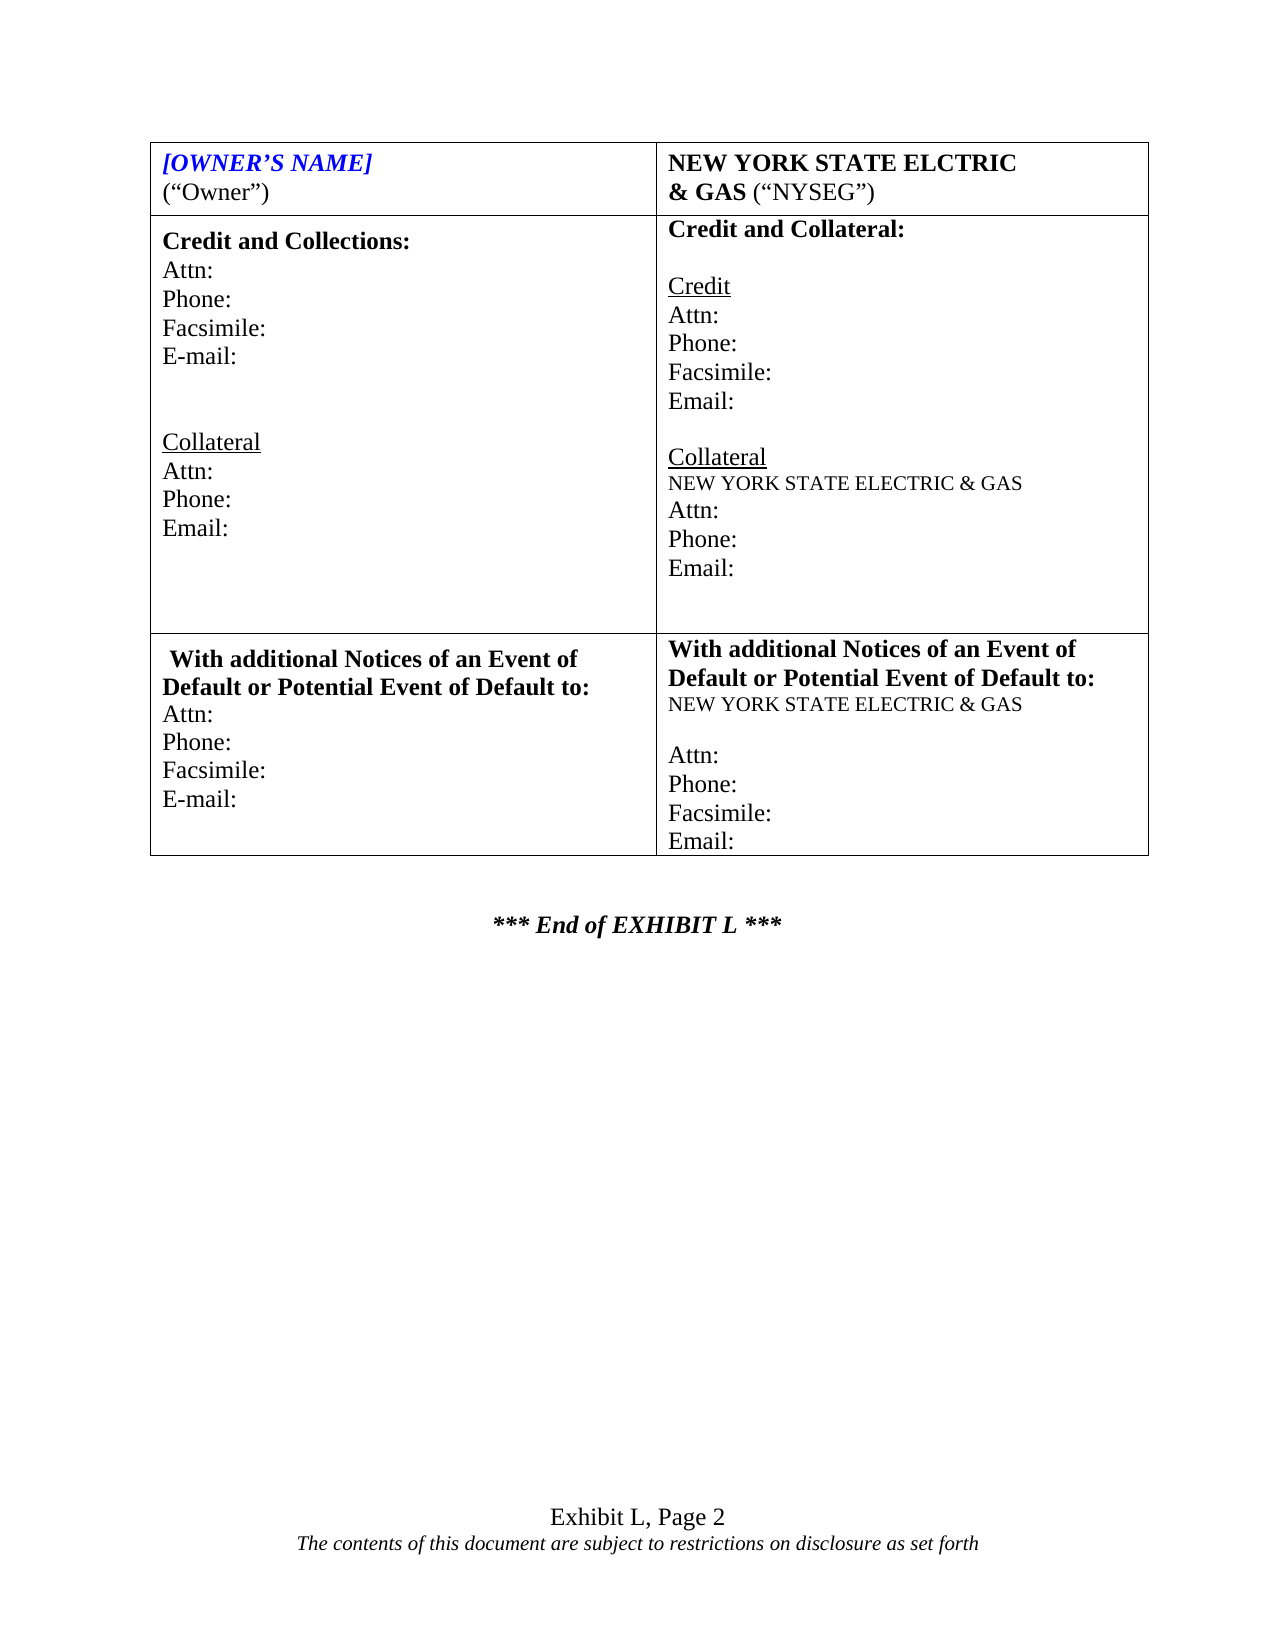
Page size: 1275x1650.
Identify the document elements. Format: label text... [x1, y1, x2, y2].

table_cell Collateral NEW YORK STATE ELECTRIC & GAS Attn: Phone: Email: [657, 421, 1148, 633]
table_cell Attn: [151, 701, 656, 729]
table_cell Collateral Attn: Phone: Email: [151, 421, 656, 633]
table_header NEW YORK STATE ELCTRIC & GAS (“NYSEG”) [657, 143, 1148, 214]
table_cell With additional Notices of an Event of [151, 634, 656, 674]
table_cell With additional Notices of an Event of Default or Potential Event of Default to: NEW YORK STATE ELECTRIC & GAS Attn: Phone: Facsimile: Email: [657, 634, 1148, 855]
table_cell Credit and Collections: Attn: Phone: Facsimile: E-mail: [151, 216, 656, 421]
table_cell Facsimile: [151, 757, 656, 784]
table_cell E-mail: [151, 784, 656, 855]
text *** End of EXHIBIT L *** [152, 910, 1123, 939]
table_cell Credit and Collateral: Credit Attn: Phone: Facsimile: Email: [657, 216, 1148, 421]
table_cell Default or Potential Event of Default to: [151, 674, 656, 701]
table_cell Phone: [151, 729, 656, 757]
table_header [OWNER’S NAME] (“Owner”) [151, 143, 656, 214]
